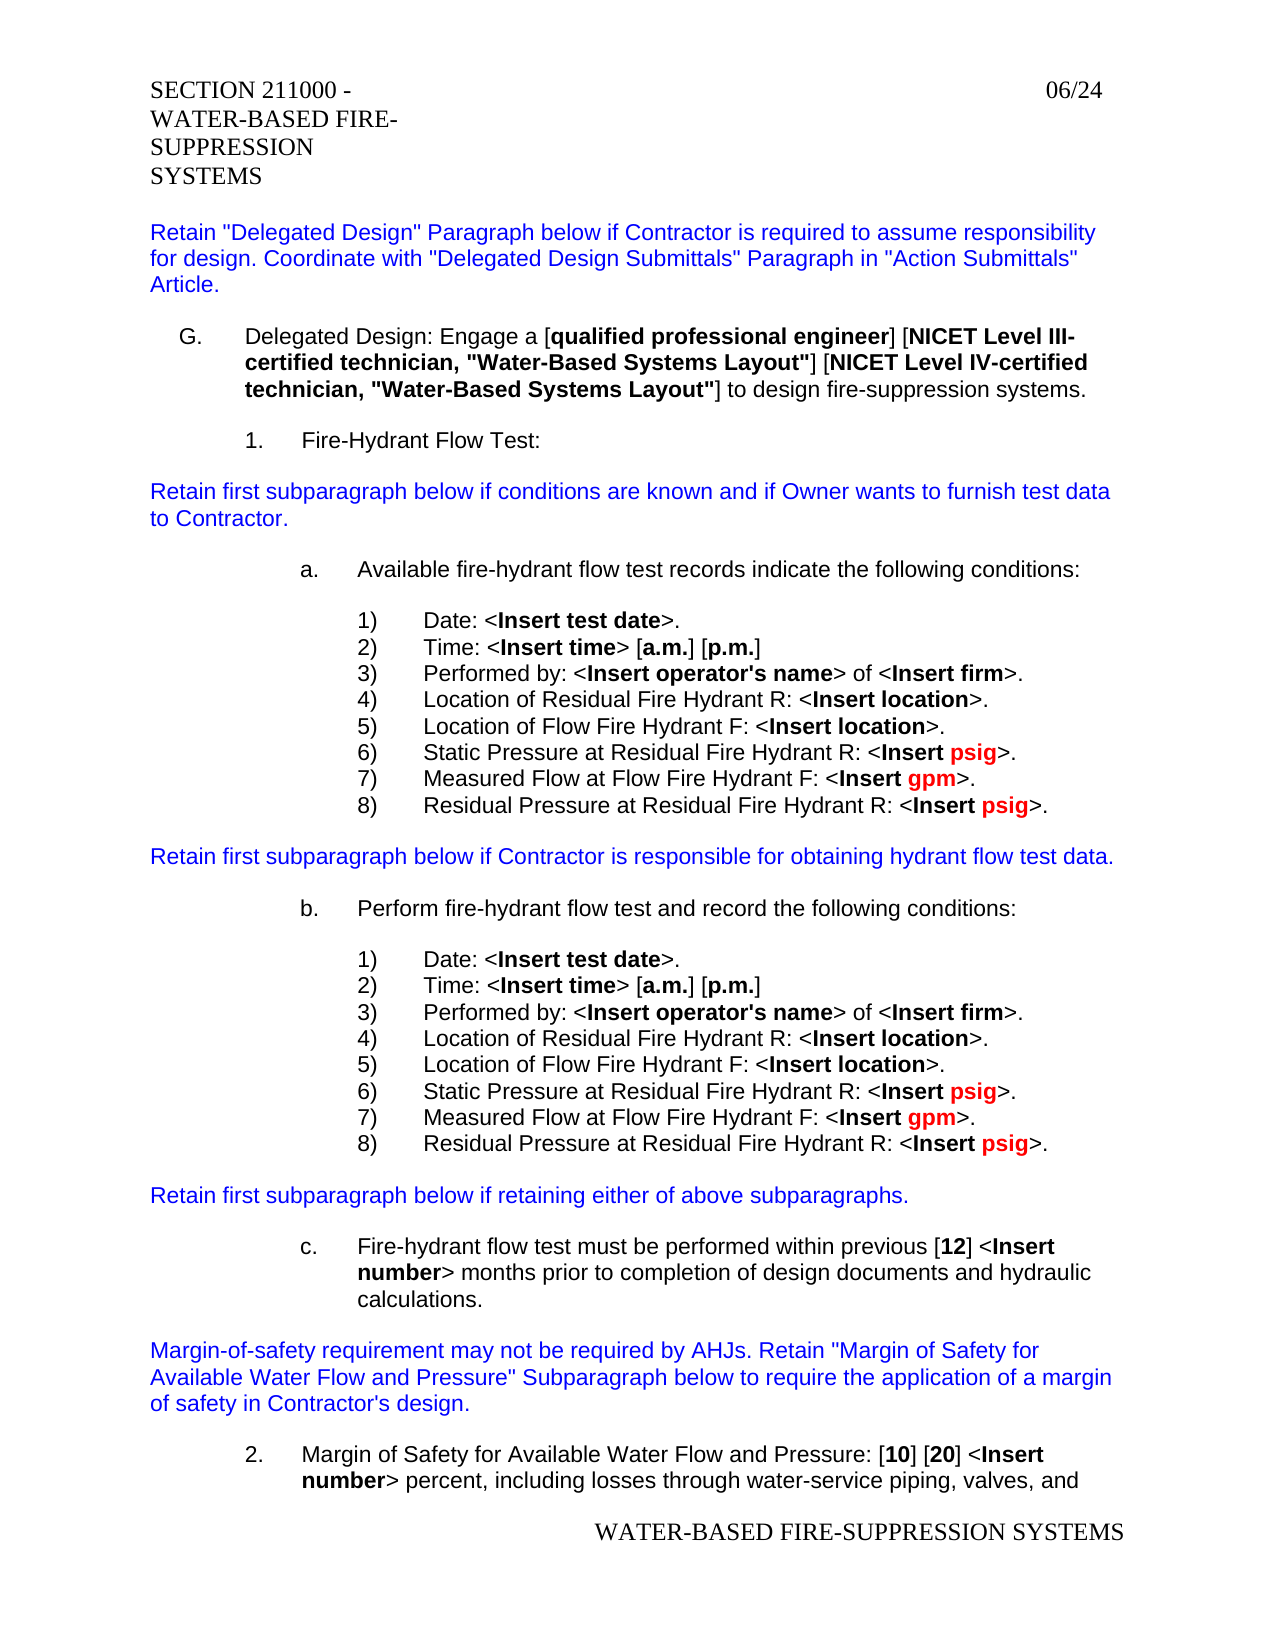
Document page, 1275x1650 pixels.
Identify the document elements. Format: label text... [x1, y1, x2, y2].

text Retain first subparagraph below if conditions are known and if Owner wants to furnish test data to Contractor. [150, 478, 1125, 531]
text Location of Residual Fire Hydrant R: <Insert location>. [357, 686, 1125, 713]
text Performed by: <Insert operator's name> of <Insert firm>. [357, 998, 1125, 1025]
text Time: <Insert time> [a.m.] [p.m.] [357, 634, 1125, 660]
text Retain "Delegated Design" Paragraph below if Contractor is required to assume responsibility for design. Coordinate with "Delegated Design Submittals" Paragraph in "Action Submittals" Article. [150, 219, 1125, 298]
text Measured Flow at Flow Fire Hydrant F: <Insert gpm>. [357, 1104, 1125, 1130]
text Retain first subparagraph below if retaining either of above subparagraphs. [150, 1182, 1125, 1208]
text Fire-hydrant flow test must be performed within previous [12] <Insert number> months prior to completion of design documents and hydraulic calculations. [300, 1233, 1125, 1312]
text Location of Flow Fire Hydrant F: <Insert location>. [357, 713, 1125, 739]
text Delegated Design: Engage a [qualified professional engineer] [NICET Level III-certified technician, "Water-Based Systems Layout"] [NICET Level IV-certified technician, "Water-Based Systems Layout"] to design fire-suppression systems. [178, 323, 1125, 402]
text Date: <Insert test date>. [357, 607, 1125, 634]
text Residual Pressure at Residual Fire Hydrant R: <Insert psig>. [357, 792, 1125, 818]
text Margin-of-safety requirement may not be required by AHJs. Retain "Margin of Safety for Available Water Flow and Pressure" Subparagraph below to require the application of a margin of safety in Contractor's design. [150, 1337, 1125, 1416]
text Static Pressure at Residual Fire Hydrant R: <Insert psig>. [357, 739, 1125, 765]
text Date: <Insert test date>. [357, 946, 1125, 972]
text Time: <Insert time> [a.m.] [p.m.] [357, 972, 1125, 998]
text Perform fire-hydrant flow test and record the following conditions: [300, 894, 1125, 921]
text Static Pressure at Residual Fire Hydrant R: <Insert psig>. [357, 1078, 1125, 1104]
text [244, 1441, 1125, 1494]
text Available fire-hydrant flow test records indicate the following conditions: [300, 556, 1125, 582]
text Location of Flow Fire Hydrant F: <Insert location>. [357, 1051, 1125, 1078]
text Residual Pressure at Residual Fire Hydrant R: <Insert psig>. [357, 1130, 1125, 1157]
text Measured Flow at Flow Fire Hydrant F: <Insert gpm>. [357, 765, 1125, 792]
text Fire-Hydrant Flow Test: [244, 427, 1125, 453]
text Retain first subparagraph below if Contractor is responsible for obtaining hydrant flow test data. [150, 843, 1125, 869]
text Location of Residual Fire Hydrant R: <Insert location>. [357, 1025, 1125, 1051]
text Performed by: <Insert operator's name> of <Insert firm>. [357, 660, 1125, 686]
